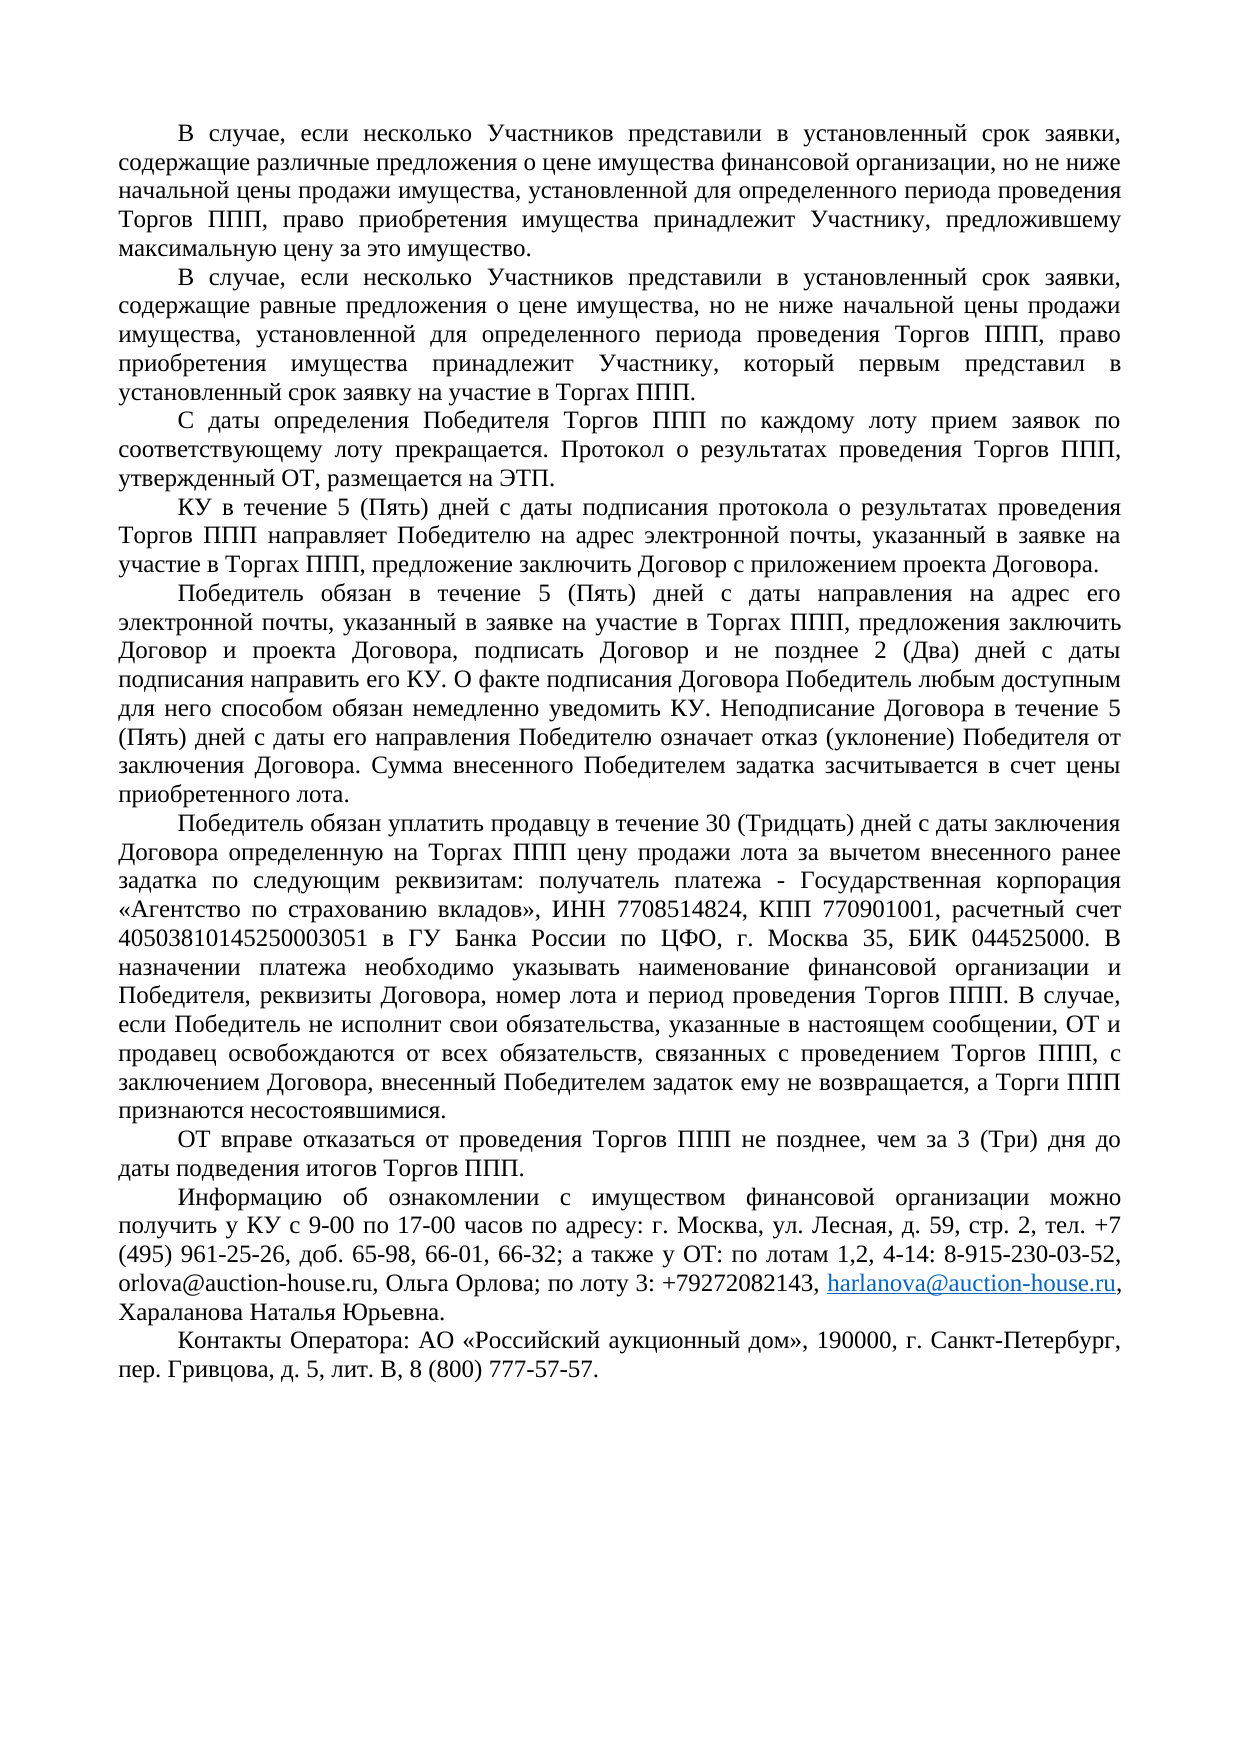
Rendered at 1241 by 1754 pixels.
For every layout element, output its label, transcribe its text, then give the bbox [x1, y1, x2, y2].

text В случае, если несколько Участников представили в установленный срок заявки, содержащие равные предложения о цене имущества, но не ниже начальной цены продажи имущества, установленной для определенного периода проведения Торгов ППП, право приобретения имущества принадлежит Участнику, который первым представил в установленный срок заявку на участие в Торгах ППП. [118, 262, 1122, 406]
text КУ в течение 5 (Пять) дней с даты подписания протокола о результатах проведения Торгов ППП направляет Победителю на адрес электронной почты, указанный в заявке на участие в Торгах ППП, предложение заключить Договор с приложением проекта Договора. [118, 492, 1122, 578]
text В случае, если несколько Участников представили в установленный срок заявки, содержащие различные предложения о цене имущества финансовой организации, но не ниже начальной цены продажи имущества, установленной для определенного периода проведения Торгов ППП, право приобретения имущества принадлежит Участнику, предложившему максимальную цену за это имущество. [118, 118, 1122, 262]
text Победитель обязан уплатить продавцу в течение 30 (Тридцать) дней с даты заключения Договора определенную на Торгах ППП цену продажи лота за вычетом внесенного ранее задатка по следующим реквизитам: получатель платежа - Государственная корпорация «Агентство по страхованию вкладов», ИНН 7708514824, КПП 770901001, расчетный счет 40503810145250003051 в ГУ Банка России по ЦФО, г. Москва 35, БИК 044525000. В назначении платежа необходимо указывать наименование финансовой организации и Победителя, реквизиты Договора, номер лота и период проведения Торгов ППП. В случае, если Победитель не исполнит свои обязательства, указанные в настоящем сообщении, ОТ и продавец освобождаются от всех обязательств, связанных с проведением Торгов ППП, с заключением Договора, внесенный Победителем задаток ему не возвращается, а Торги ППП признаются несостоявшимися. [118, 808, 1122, 1124]
text С даты определения Победителя Торгов ППП по каждому лоту прием заявок по соответствующему лоту прекращается. Протокол о результатах проведения Торгов ППП, утвержденный ОТ, размещается на ЭТП. [118, 406, 1122, 492]
text Контакты Оператора: АО «Российский аукционный дом», 190000, г. Санкт-Петербург, пер. Гривцова, д. 5, лит. В, 8 (800) 777-57-57. [118, 1326, 1122, 1383]
text ОТ вправе отказаться от проведения Торгов ППП не позднее, чем за 3 (Три) дня до даты подведения итогов Торгов ППП. [118, 1124, 1122, 1182]
text Информацию об ознакомлении с имуществом финансовой организации можно получить у КУ с 9-00 по 17-00 часов по адресу: г. Москва, ул. Лесная, д. 59, стр. 2, тел. +7 (495) 961-25-26, доб. 65-98, 66-01, 66-32; а также у ОТ: по лотам 1,2, 4-14: 8-915-230-03-52, orlova@auction-house.ru, Ольга Орлова; по лоту 3: +79272082143, harlanova@auction-house.ru, Хараланова Наталья Юрьевна. [118, 1182, 1122, 1326]
text Победитель обязан в течение 5 (Пять) дней с даты направления на адрес его электронной почты, указанный в заявке на участие в Торгах ППП, предложения заключить Договор и проекта Договора, подписать Договор и не позднее 2 (Два) дней с даты подписания направить его КУ. О факте подписания Договора Победитель любым доступным для него способом обязан немедленно уведомить КУ. Неподписание Договора в течение 5 (Пять) дней с даты его направления Победителю означает отказ (уклонение) Победителя от заключения Договора. Сумма внесенного Победителем задатка засчитывается в счет цены приобретенного лота. [118, 578, 1122, 808]
